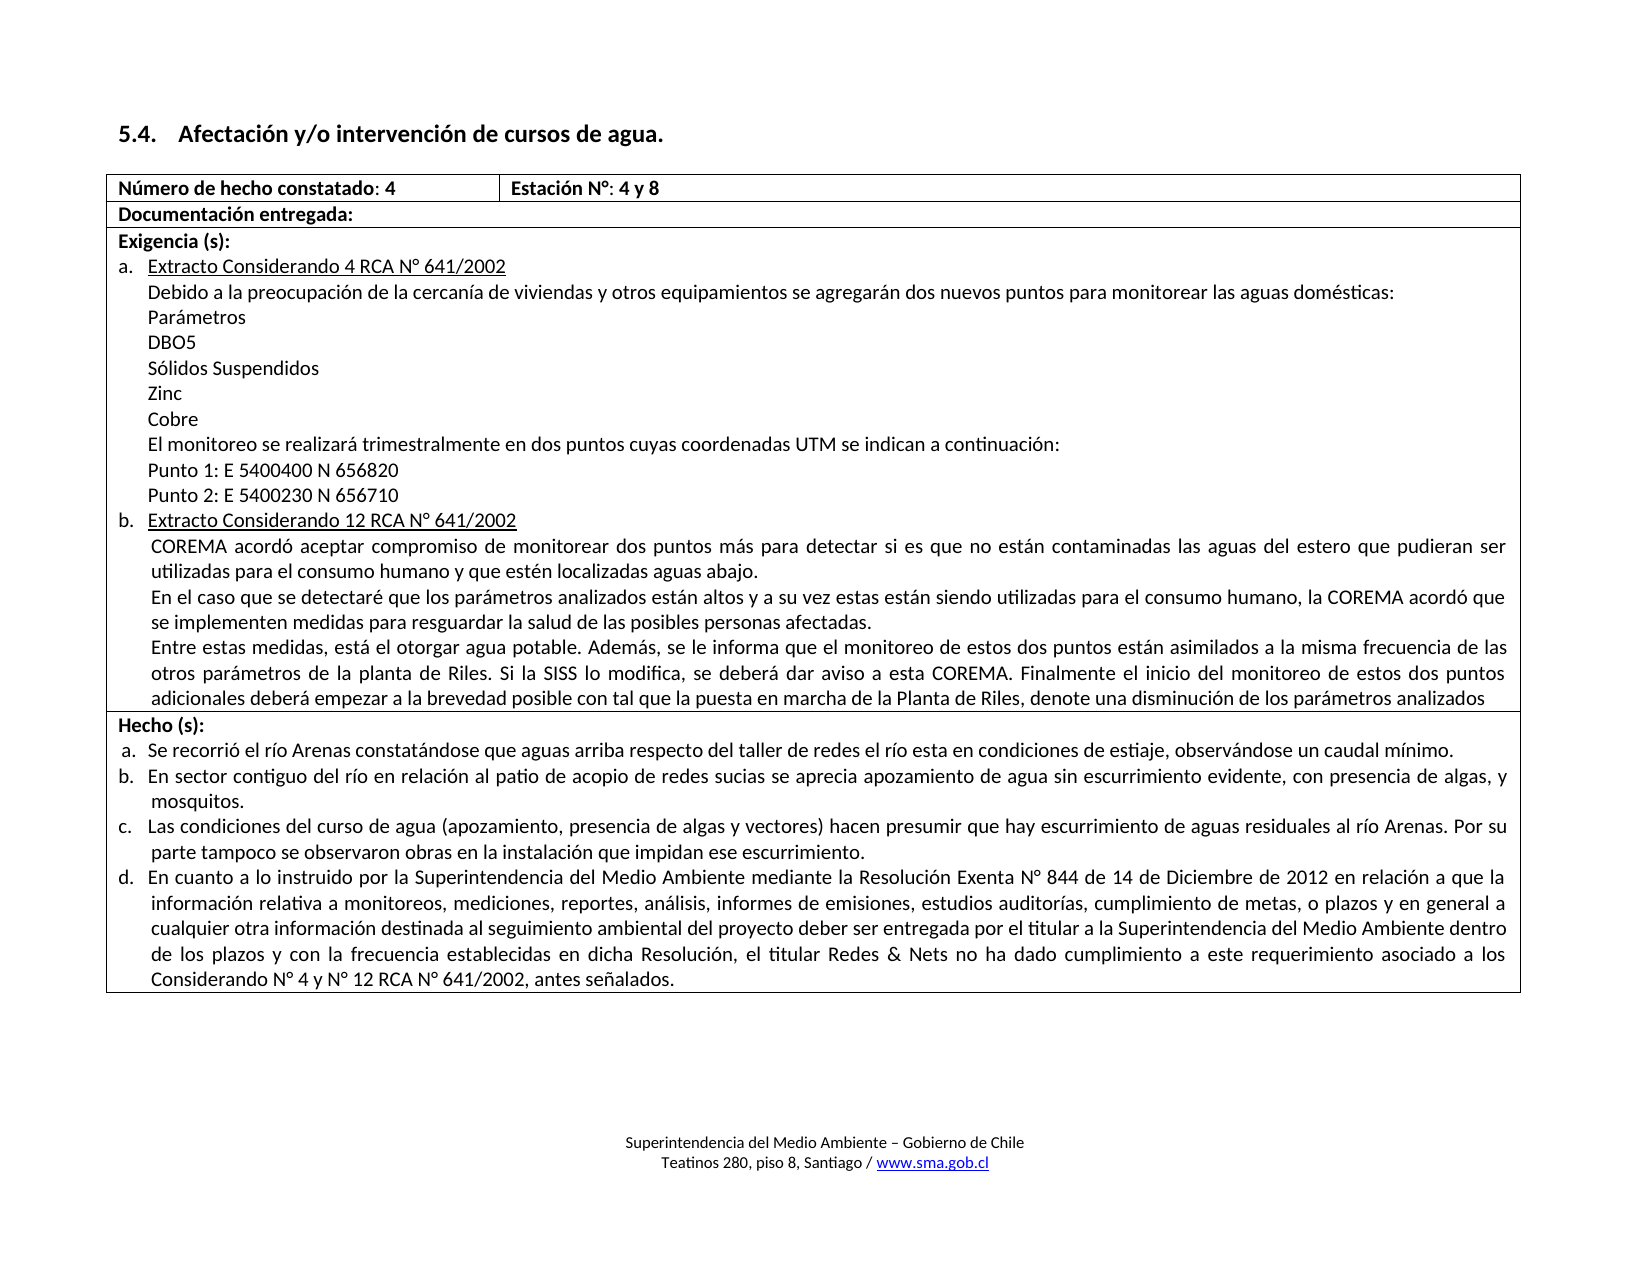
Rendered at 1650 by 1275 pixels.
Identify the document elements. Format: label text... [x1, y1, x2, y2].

table_cell Documentación entregada: [107, 202, 1520, 227]
table_cell Exigencia (s): a. Extracto Considerando 4 RCA N° 641/2002 Debido a la preocupación de la cercanía de viviendas y otros equipamientos se agregarán dos nuevos puntos para monitorear las aguas domésticas: Parámetros DBO5 Sólidos Suspendidos Zinc Cobre El monitoreo se realizará trimestralmente en dos puntos cuyas coordenadas UTM se indican a continuación: Punto 1: E 5400400 N 656820 Punto 2: E 5400230 N 656710 b. Extracto Considerando 12 RCA N° 641/2002 COREMA acordó aceptar compromiso de monitorear dos puntos más para detectar si es que no están contaminadas las aguas del estero que pudieran ser utilizadas para el consumo humano y que estén localizadas aguas abajo. En el caso que se detectaré que los parámetros analizados están altos y a su vez estas están siendo utilizadas para el consumo humano, la COREMA acordó que se implementen medidas para resguardar la salud de las posibles personas afectadas. Entre estas medidas, está el otorgar agua potable. Además, se le informa que el monitoreo de estos dos puntos están asimilados a la misma frecuencia de las otros parámetros de la planta de Riles. Si la SISS lo modifica, se deberá dar aviso a esta COREMA. Finalmente el inicio del monitoreo de estos dos puntos adicionales deberá empezar a la brevedad posible con tal que la puesta en marcha de la Planta de Riles, denote una disminución de los parámetros analizados [107, 228, 1520, 711]
table_cell Hecho (s): Se recorrió el río Arenas constatándose que aguas arriba respecto del taller de redes el río esta en condiciones de estiaje, observándose un caudal mínimo. En sector contiguo del río en relación al patio de acopio de redes sucias se aprecia apozamiento de agua sin escurrimiento evidente, con presencia de algas, y mosquitos. Las condiciones del curso de agua (apozamiento, presencia de algas y vectores) hacen presumir que hay escurrimiento de aguas residuales al río Arenas. Por su parte tampoco se observaron obras en la instalación que impidan ese escurrimiento. En cuanto a lo instruido por la Superintendencia del Medio Ambiente mediante la Resolución Exenta N° 844 de 14 de Diciembre de 2012 en relación a que la información relativa a monitoreos, mediciones, reportes, análisis, informes de emisiones, estudios auditorías, cumplimiento de metas, o plazos y en general a cualquier otra información destinada al seguimiento ambiental del proyecto deber ser entregada por el titular a la Superintendencia del Medio Ambiente dentro de los plazos y con la frecuencia establecidas en dicha Resolución, el titular Redes & Nets no ha dado cumplimiento a este requerimiento asociado a los Considerando N° 4 y N° 12 RCA N° 641/2002, antes señalados. [107, 712, 1520, 992]
subtitle Afectación y/o intervención de cursos de agua. [118, 118, 1532, 149]
table_header Número de hecho constatado: 4 [107, 175, 499, 201]
table_header Estación N°: 4 y 8 [500, 175, 1520, 201]
